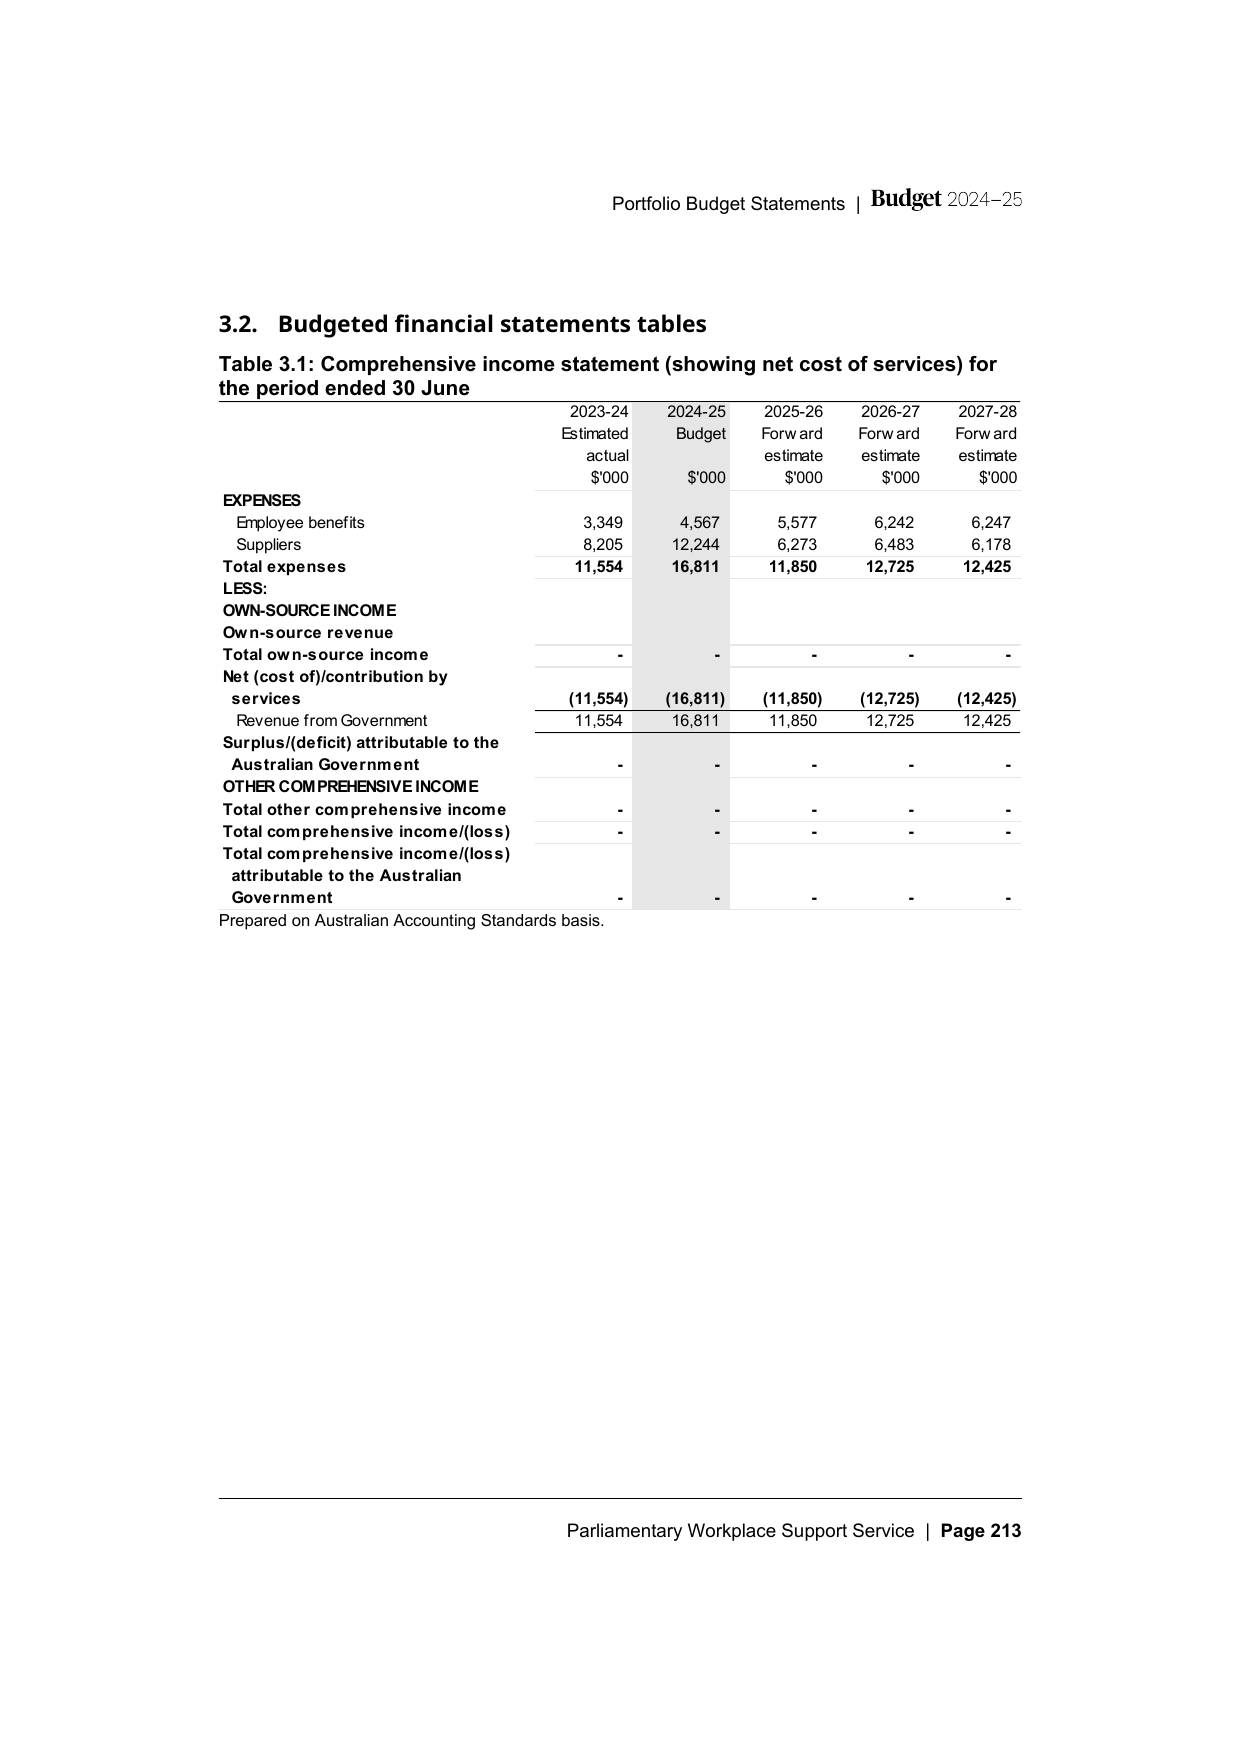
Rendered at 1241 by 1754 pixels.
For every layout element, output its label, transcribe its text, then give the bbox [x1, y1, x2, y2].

subtitle 3.2. Budgeted financial statements tables [218, 308, 1022, 339]
picture [871, 188, 1022, 211]
text Prepared on Australian Accounting Standards basis. [218, 402, 1033, 930]
subtitle Table 3.1: Comprehensive income statement (showing net cost of services) for the period ended 30 June [218, 352, 1022, 399]
